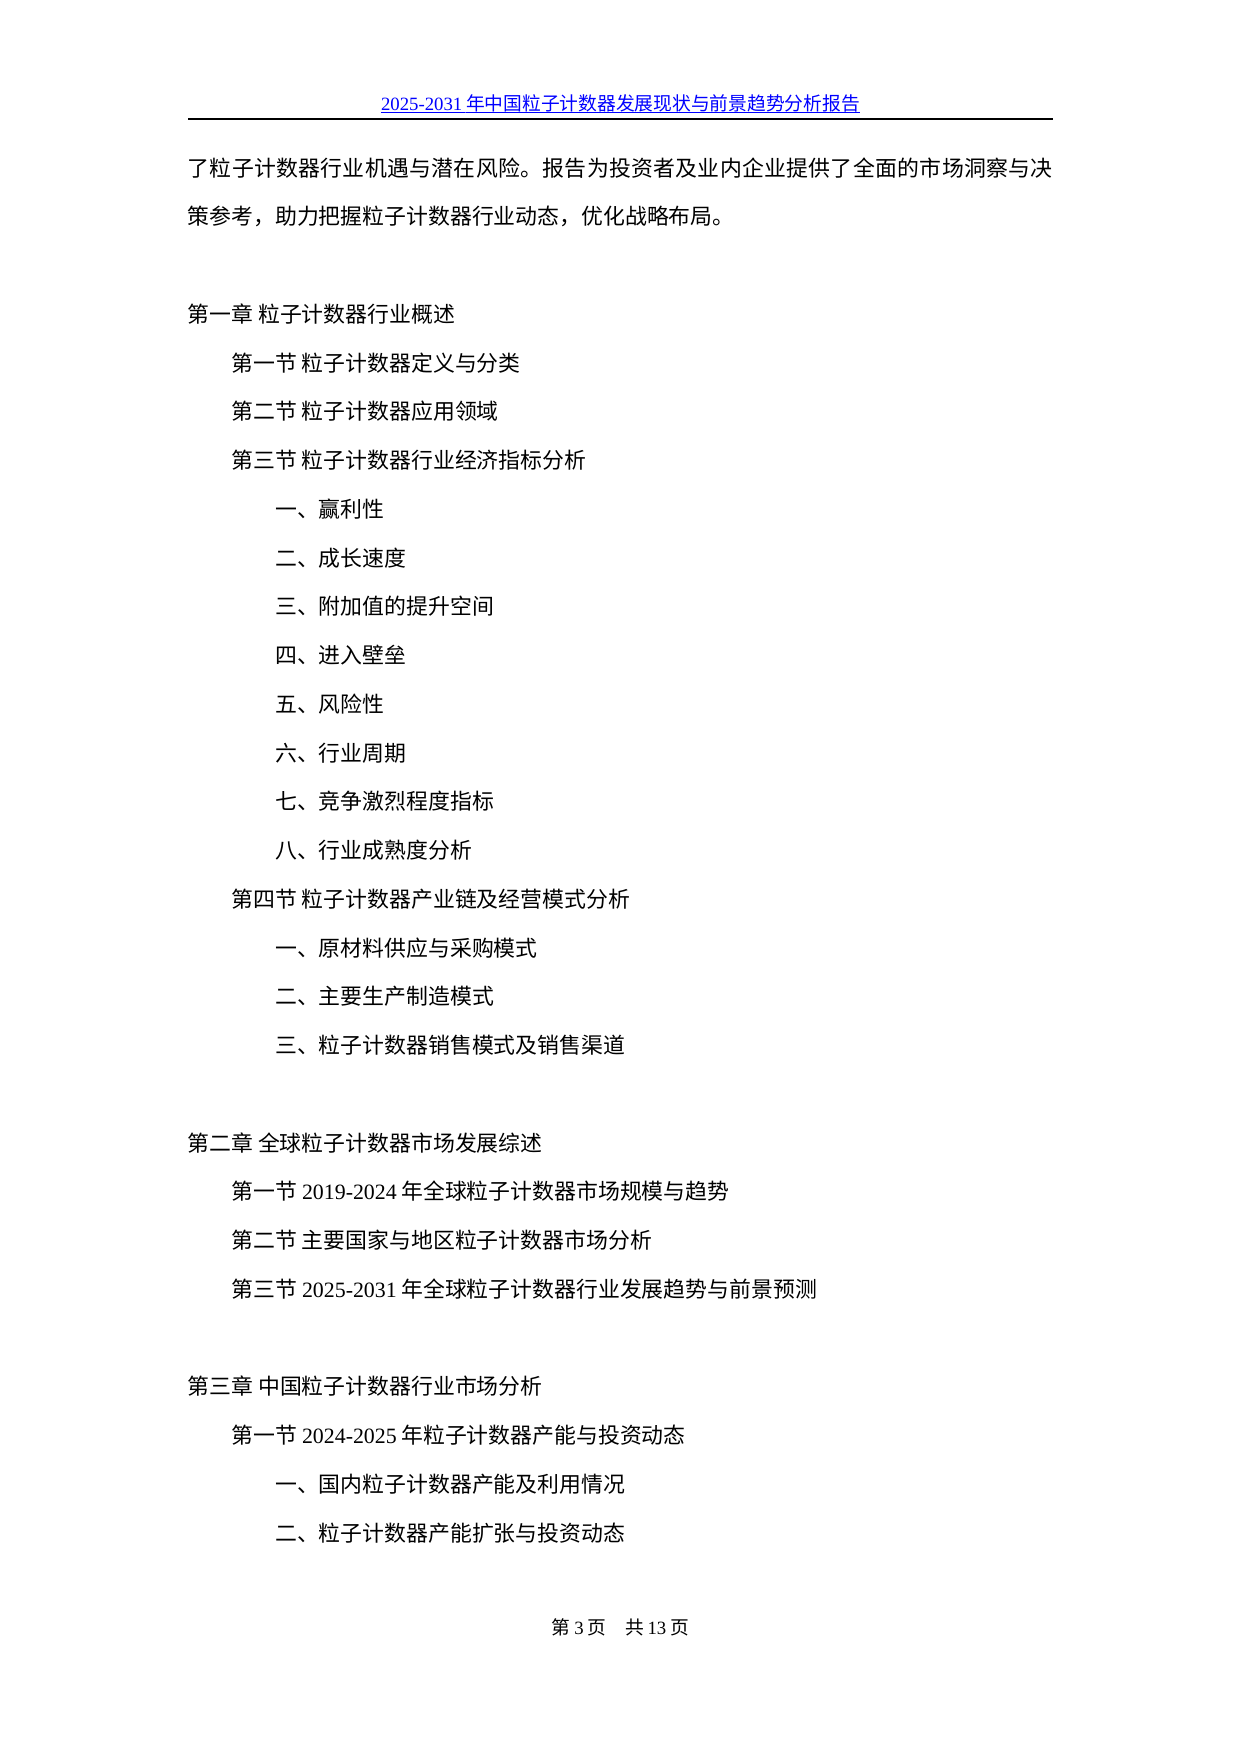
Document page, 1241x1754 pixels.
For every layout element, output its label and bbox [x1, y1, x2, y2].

text [187, 150, 1053, 1548]
